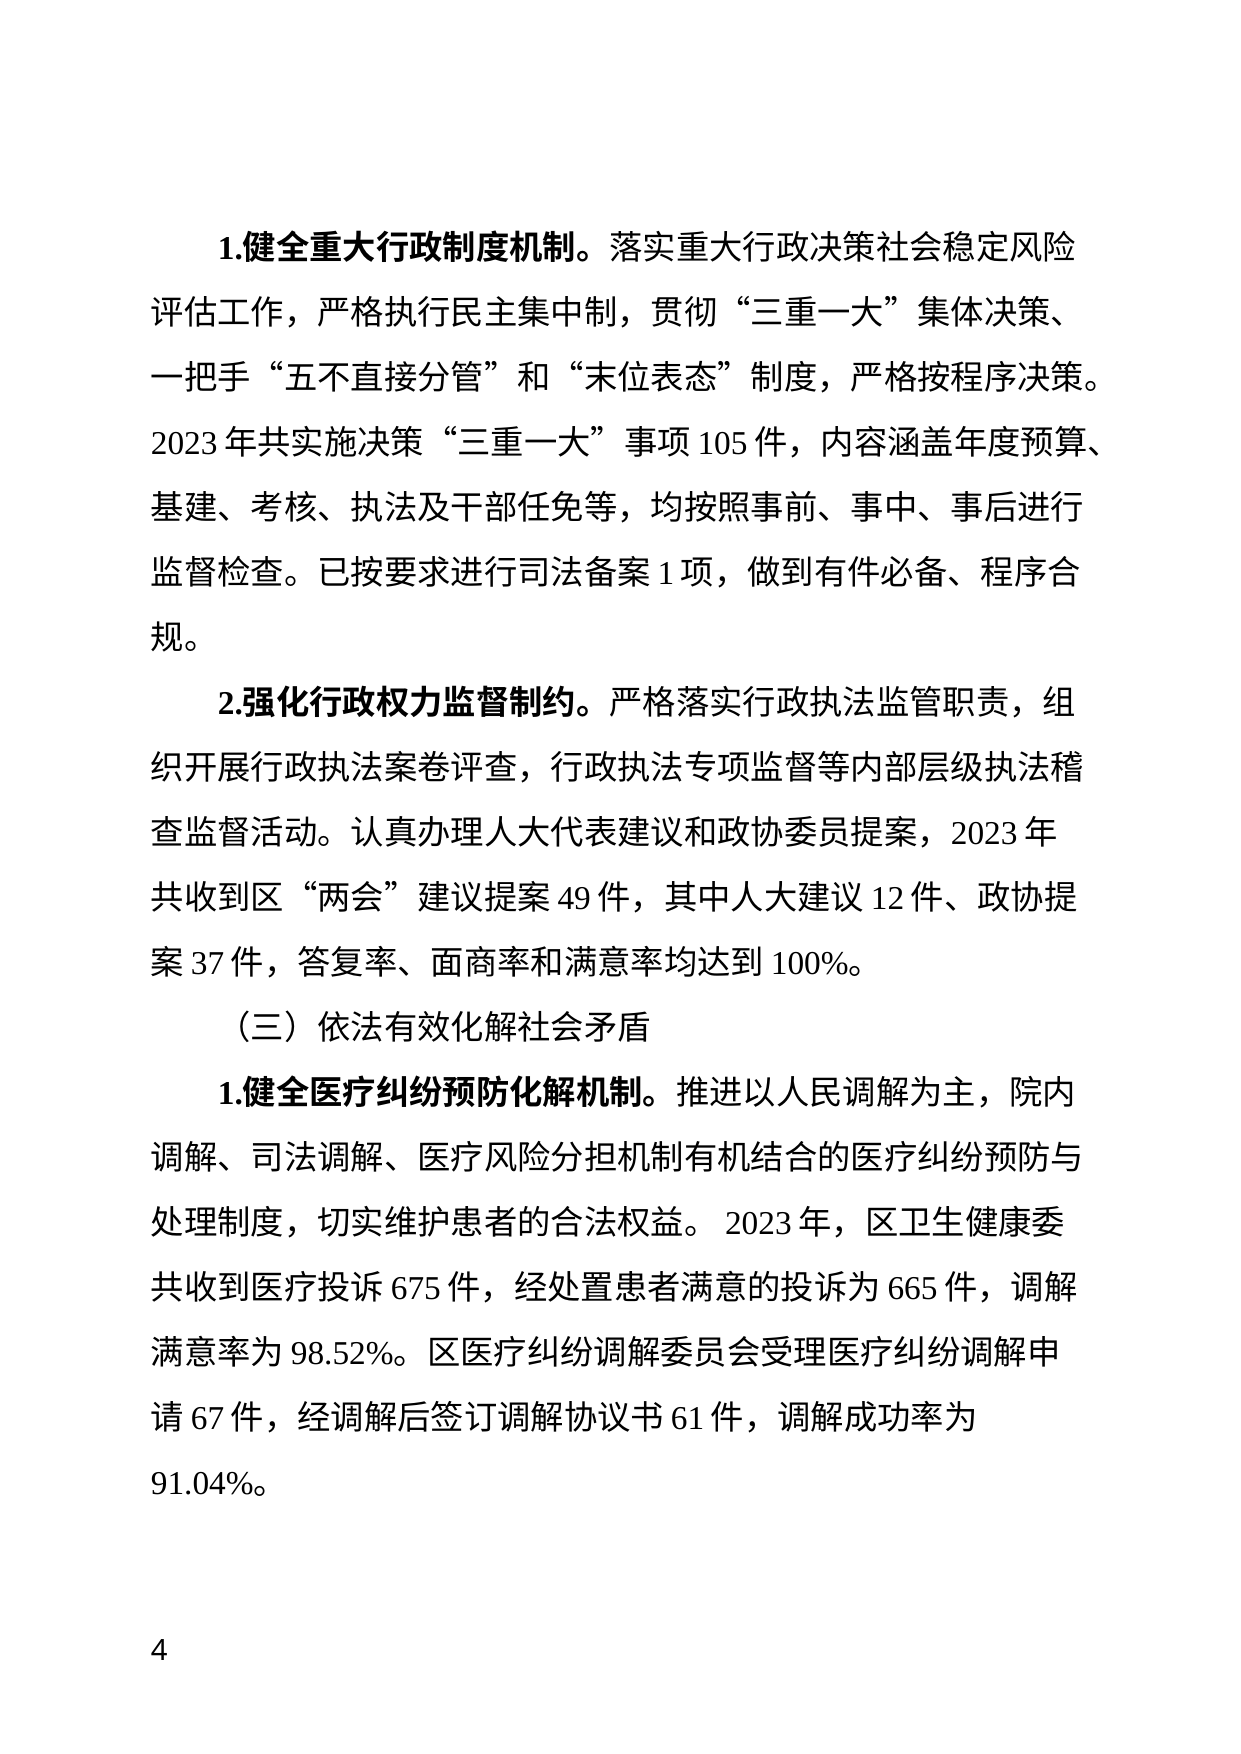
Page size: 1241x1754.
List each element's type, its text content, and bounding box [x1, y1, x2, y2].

text （三）依法有效化解社会矛盾 [151, 992, 1089, 1057]
text 1.健全重大行政制度机制。落实重大行政决策社会稳定风险评估工作，严格执行民主集中制，贯彻“三重一大”集体决策、一把手“五不直接分管”和“末位表态”制度，严格按程序决策。2023年共实施决策“三重一大”事项105件，内容涵盖年度预算、基建、考核、执法及干部任免等，均按照事前、事中、事后进行监督检查。已按要求进行司法备案1项，做到有件必备、程序合规。 [151, 212, 1089, 667]
text 1.健全医疗纠纷预防化解机制。推进以人民调解为主，院内调解、司法调解、医疗风险分担机制有机结合的医疗纠纷预防与处理制度，切实维护患者的合法权益。 2023年，区卫生健康委共收到医疗投诉675件，经处置患者满意的投诉为665件，调解满意率为98.52%。区医疗纠纷调解委员会受理医疗纠纷调解申请67件，经调解后签订调解协议书61件，调解成功率为91.04%。 [151, 1057, 1089, 1512]
text 2.强化行政权力监督制约。严格落实行政执法监管职责，组织开展行政执法案卷评查，行政执法专项监督等内部层级执法稽查监督活动。认真办理人大代表建议和政协委员提案，2023年共收到区“两会”建议提案49件，其中人大建议12件、政协提案37件，答复率、面商率和满意率均达到100%。 [151, 667, 1089, 992]
